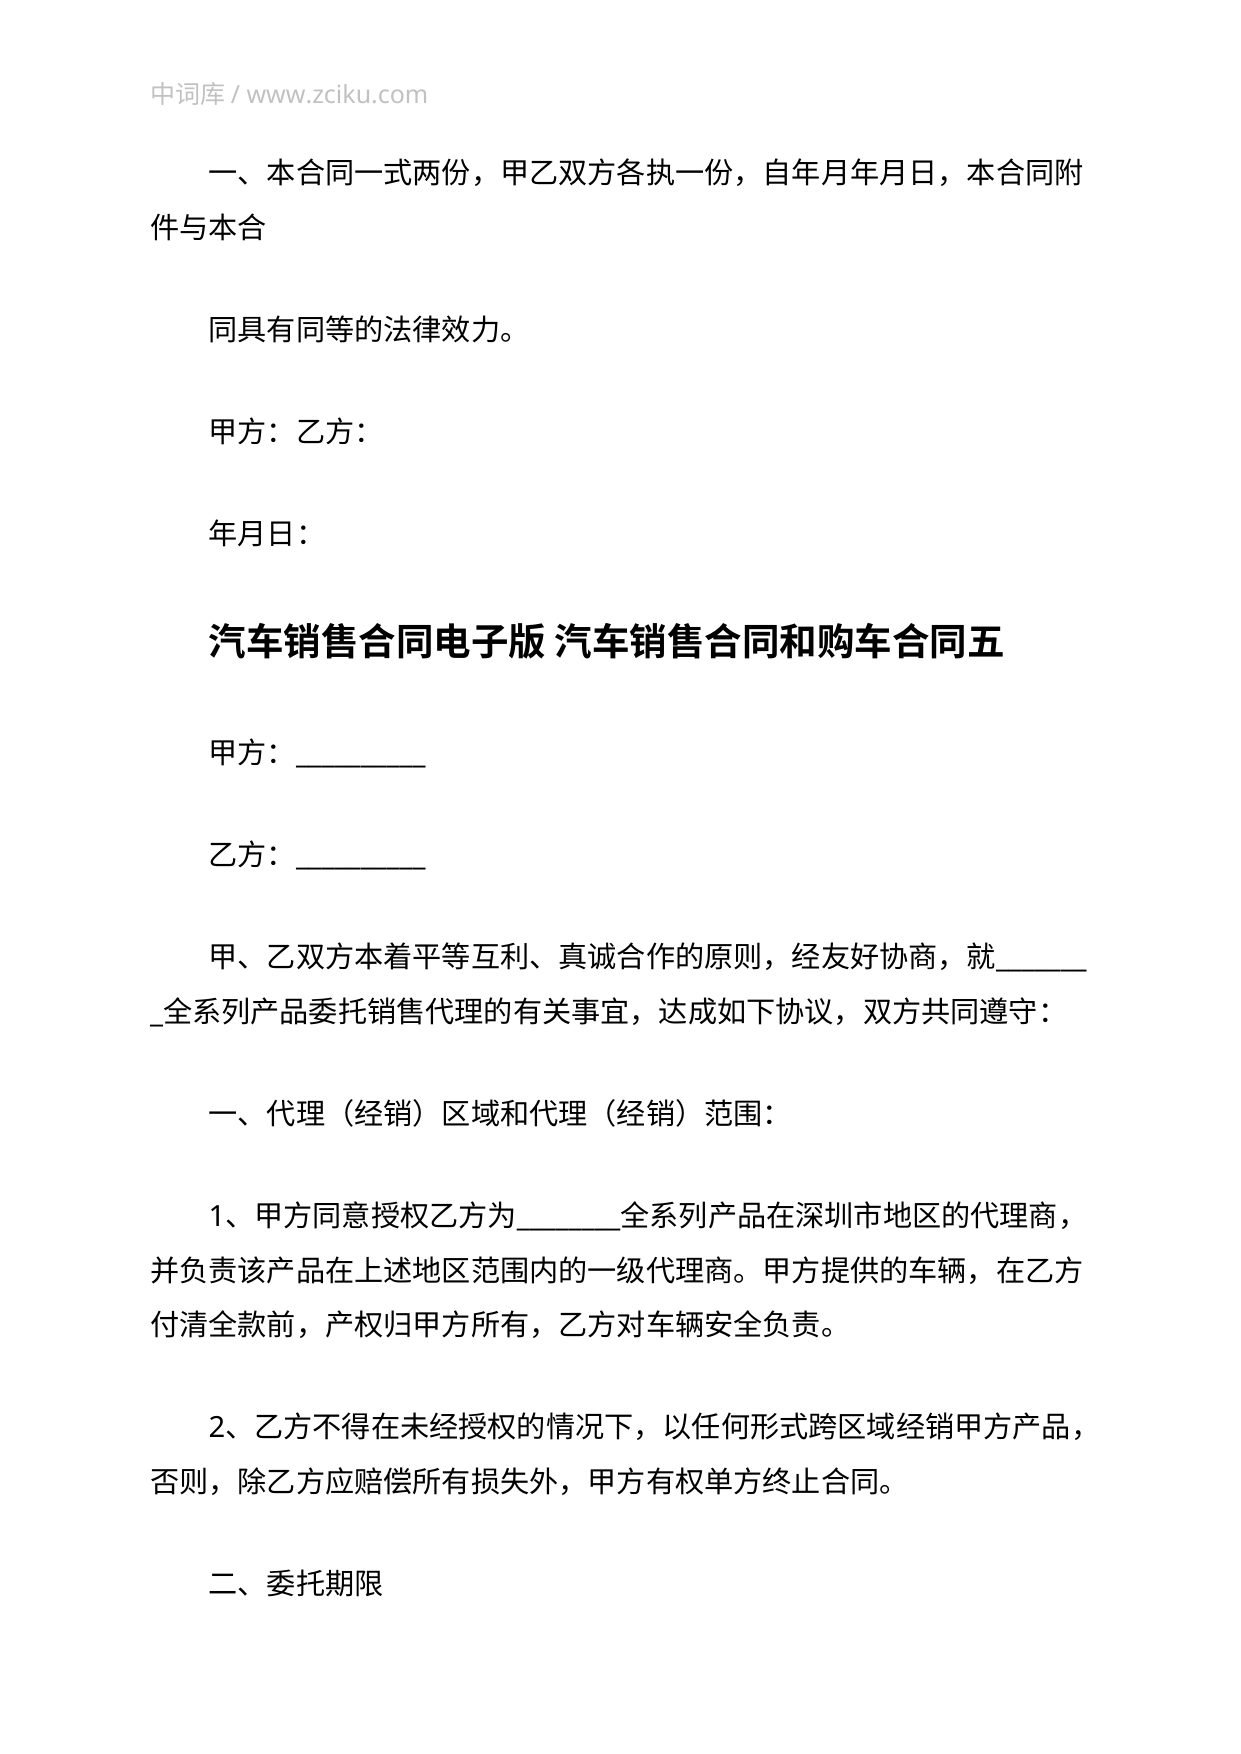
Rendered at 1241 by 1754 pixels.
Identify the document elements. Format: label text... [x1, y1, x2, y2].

text 二、委托期限 [150, 1561, 1090, 1603]
text 1、甲方同意授权乙方为________全系列产品在深圳市地区的代理商，并负责该产品在上述地区范围内的一级代理商。甲方提供的车辆，在乙方付清全款前，产权归甲方所有，乙方对车辆安全负责。 [150, 1192, 1090, 1344]
text 同具有同等的法律效力。 [150, 307, 1090, 349]
text 年月日： [150, 510, 1090, 552]
text 乙方：__________ [150, 831, 1090, 874]
text 汽车销售合同电子版 汽车销售合同和购车合同五 [150, 612, 1090, 666]
text 2、乙方不得在未经授权的情况下，以任何形式跨区域经销甲方产品，否则，除乙方应赔偿所有损失外，甲方有权单方终止合同。 [150, 1404, 1090, 1501]
text 甲、乙双方本着平等互利、真诚合作的原则，经友好协商，就________全系列产品委托销售代理的有关事宜，达成如下协议，双方共同遵守： [150, 933, 1090, 1031]
text 一、本合同一式两份，甲乙双方各执一份，自年月年月日，本合同附件与本合 [150, 150, 1090, 247]
text 甲方：乙方： [150, 408, 1090, 451]
text 甲方：__________ [150, 729, 1090, 772]
text 一、代理（经销）区域和代理（经销）范围： [150, 1090, 1090, 1133]
